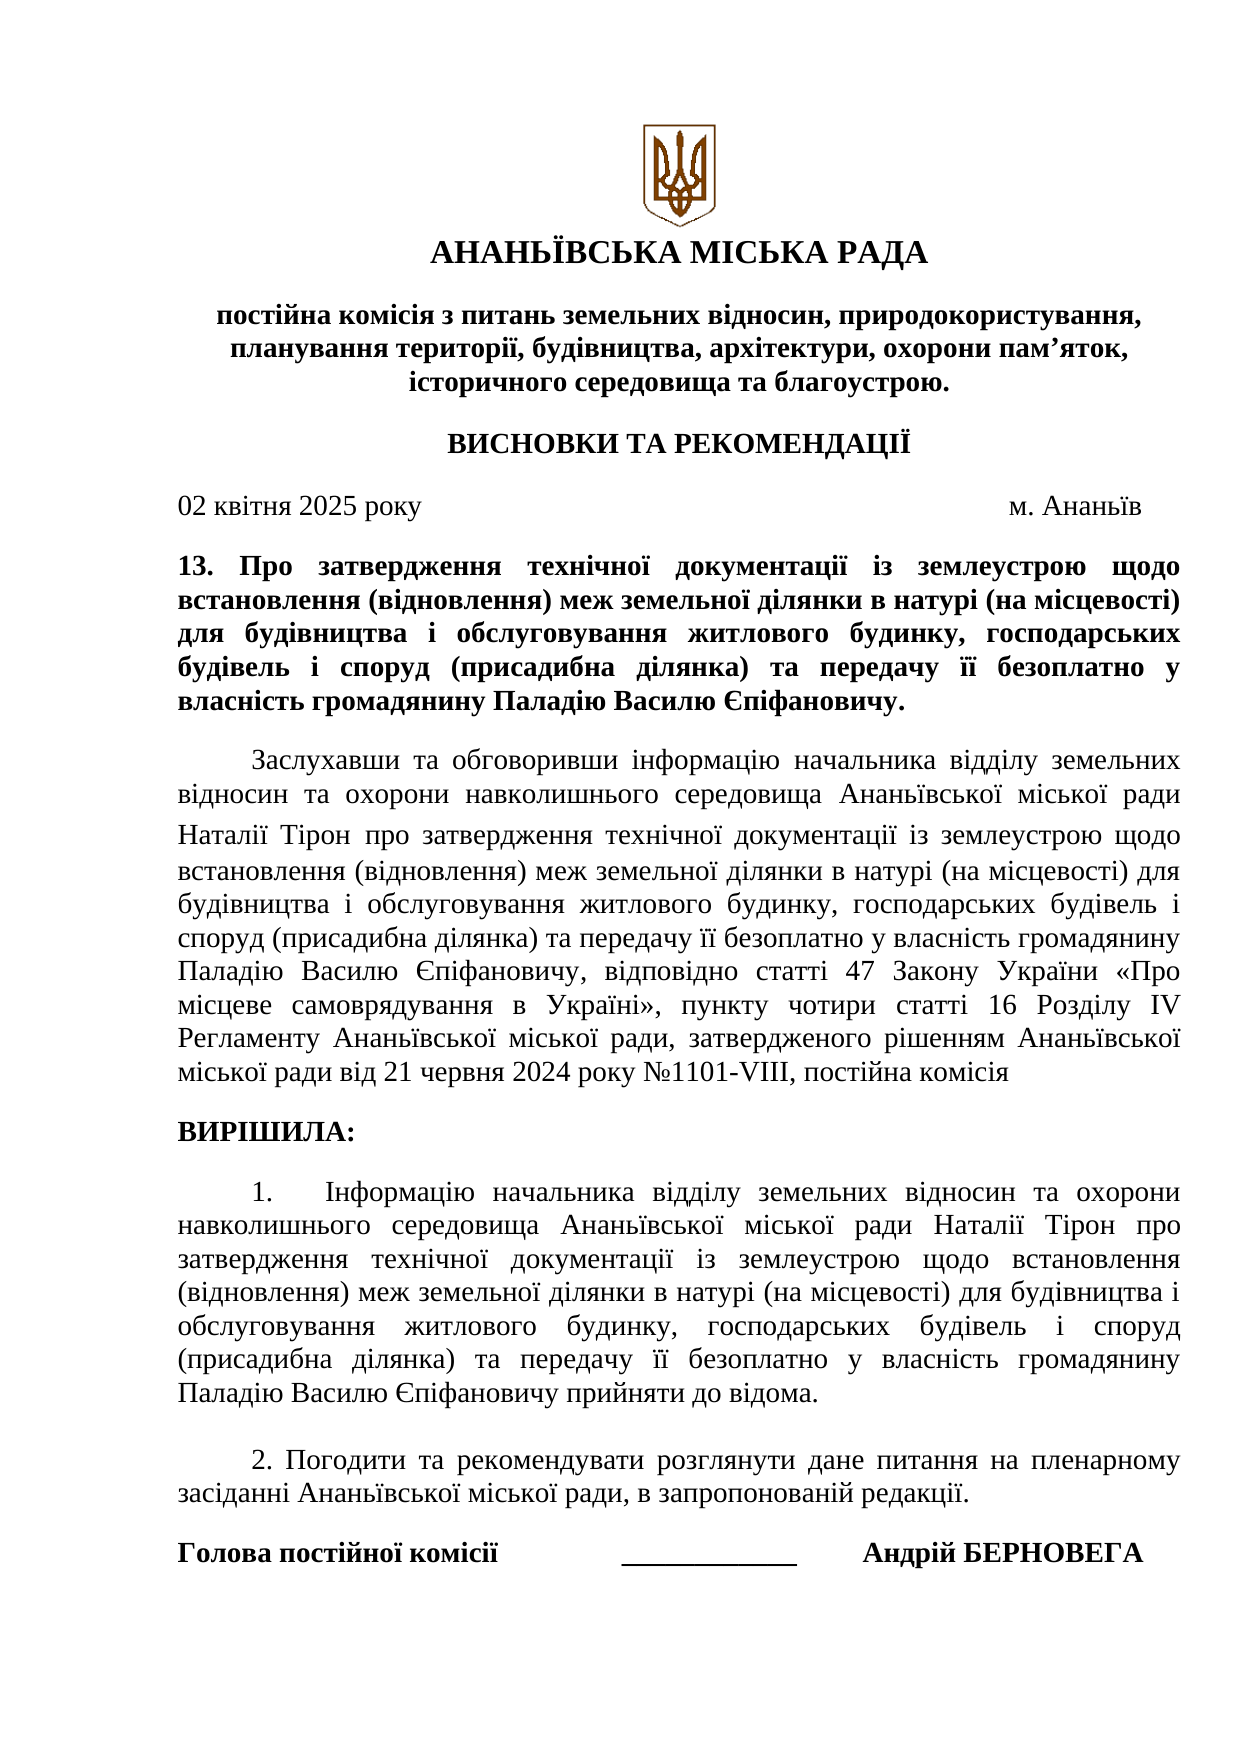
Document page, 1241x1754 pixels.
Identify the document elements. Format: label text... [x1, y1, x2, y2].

text ВИРІШИЛА: [177, 1114, 1181, 1147]
text 13. Про затвердження технічної документації із землеустрою щодо встановлення (відновлення) меж земельної ділянки в натурі (на місцевості) для будівництва і обслуговування житлового будинку, господарських будівель і споруд (присадибна ділянка) та передачу її безоплатно у власність громадянину Паладію Василю Єпіфановичу. [177, 548, 1181, 716]
text Голова постійної комісії ____________ Андрій БЕРНОВЕГА [177, 1536, 1181, 1569]
text ВИСНОВКИ ТА РЕКОМЕНДАЦІЇ [177, 426, 1181, 460]
text постійна комісія з питань земельних відносин, природокористування, планування території, будівництва, архітектури, охорони пам’яток, історичного середовища та благоустрою. [177, 297, 1181, 397]
text 02 квітня 2025 року м. Ананьїв [177, 488, 1181, 522]
text Заслухавши та обговоривши інформацію начальника відділу земельних відносин та охорони навколишнього середовища Ананьївської міської ради Наталії Тірон про затвердження технічної документації із землеустрою щодо встановлення (відновлення) меж земельної ділянки в натурі (на місцевості) для будівництва і обслуговування житлового будинку, господарських будівель і споруд (присадибна ділянка) та передачу її безоплатно у власність громадянину Паладію Василю Єпіфановичу, відповідно статті 47 Закону України «Про місцеве самоврядування в Україні», пункту чотири статті 16 Розділу ІV Регламенту Ананьївської міської ради, затвердженого рішенням Ананьївської міської ради від 21 червня 2024 року №1101-VІІІ, постійна комісія [177, 742, 1181, 1087]
picture [636, 118, 723, 233]
text 2. Погодити та рекомендувати розглянути дане питання на пленарному засіданні Ананьївської міської ради, в запропонованій редакції. [177, 1442, 1181, 1509]
text АНАНЬЇВСЬКА МІСЬКА РАДА [177, 232, 1181, 271]
list Інформацію начальника відділу земельних відносин та охорони навколишнього середовища Ананьївської міської ради Наталії Тірон про затвердження технічної документації із землеустрою щодо встановлення (відновлення) меж земельної ділянки в натурі (на місцевості) для будівництва і обслуговування житлового будинку, господарських будівель і споруд (присадибна ділянка) та передачу її безоплатно у власність громадянину Паладію Василю Єпіфановичу прийняти до відома. [177, 1174, 1181, 1408]
